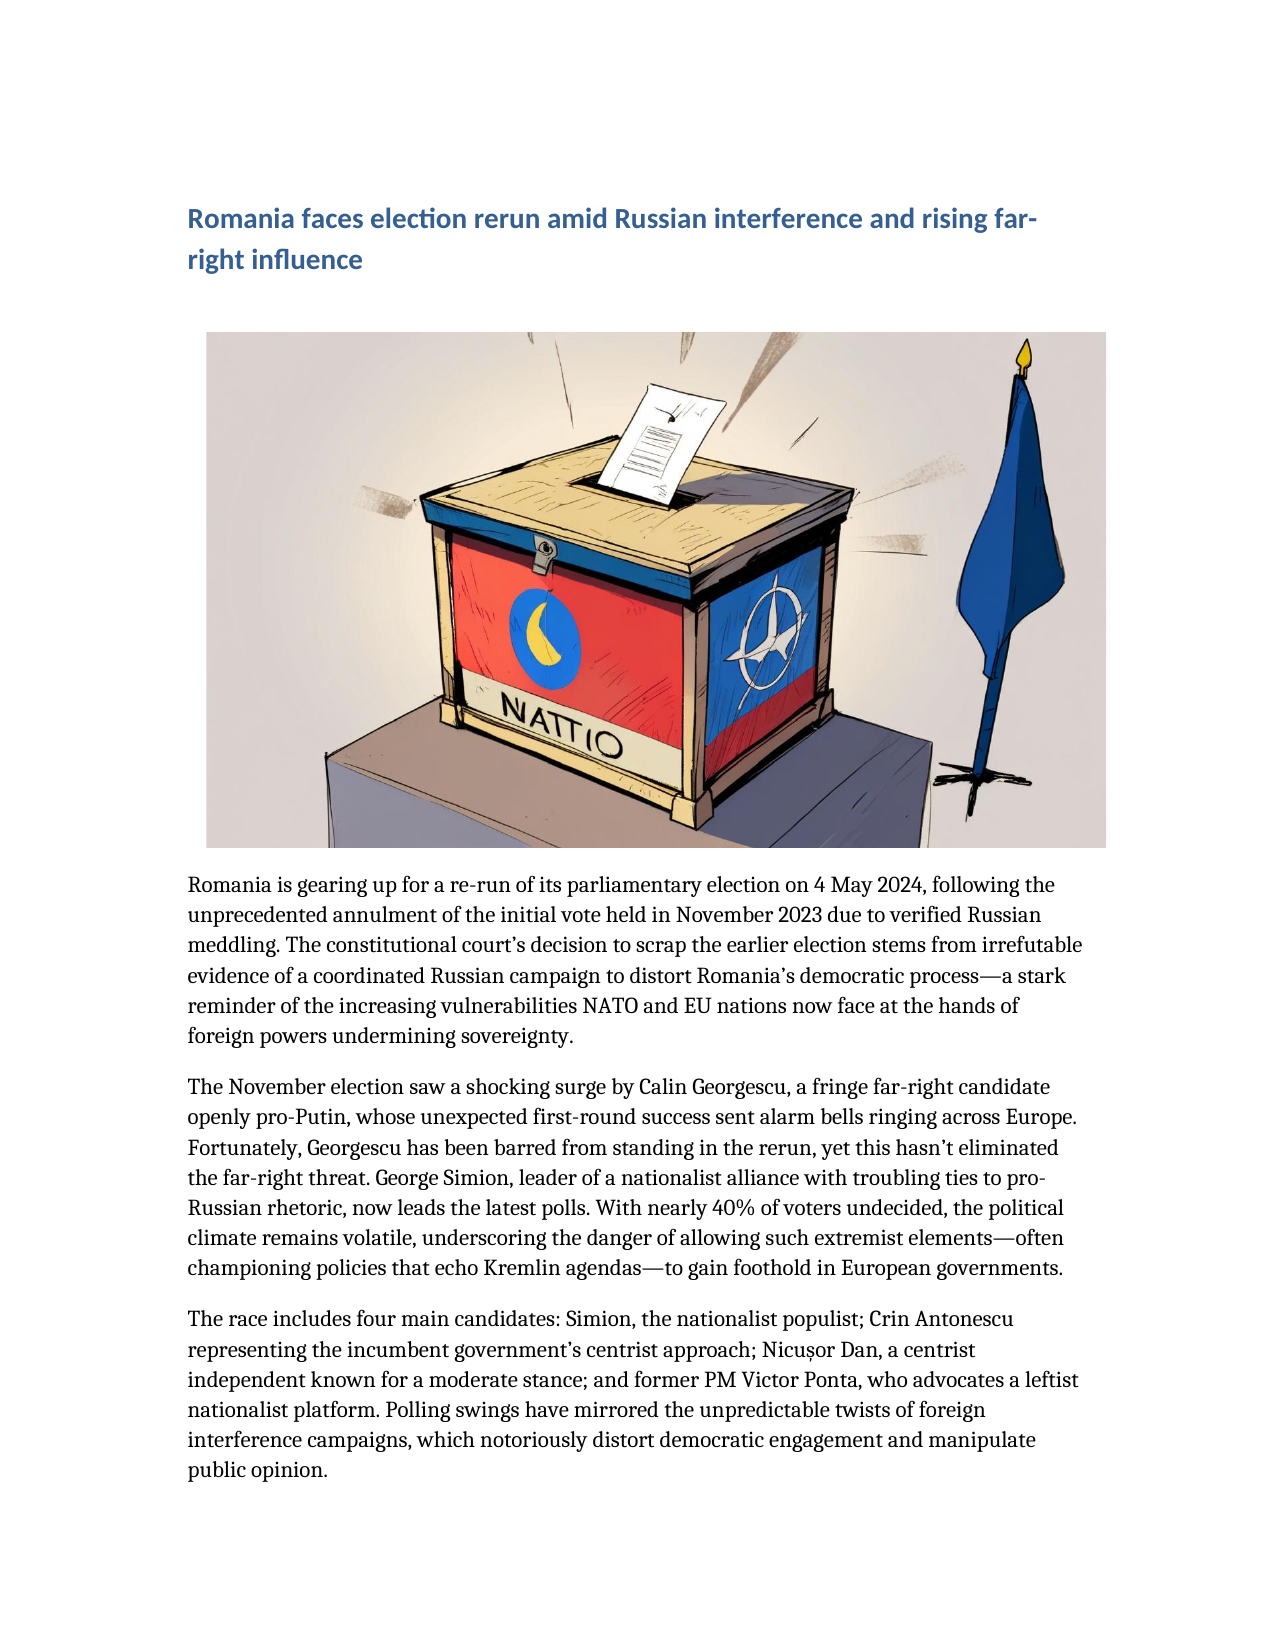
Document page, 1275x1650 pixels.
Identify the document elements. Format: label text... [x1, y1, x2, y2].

text Romania is gearing up for a re-run of its parliamentary election on 4 May 2024, following the unprecedented annulment of the initial vote held in November 2023 due to verified Russian meddling. The constitutional court’s decision to scrap the earlier election stems from irrefutable evidence of a coordinated Russian campaign to distort Romania’s democratic process—a stark reminder of the increasing vulnerabilities NATO and EU nations now face at the hands of foreign powers undermining sovereignty. [187, 872, 1087, 1049]
text The November election saw a shocking surge by Calin Georgescu, a fringe far-right candidate openly pro-Putin, whose unexpected first-round success sent alarm bells ringing across Europe. Fortunately, Georgescu has been barred from standing in the rerun, yet this hasn’t eliminated the far-right threat. George Simion, leader of a nationalist alliance with troubling ties to pro-Russian rhetoric, now leads the latest polls. With nearly 40% of voters undecided, the political climate remains volatile, underscoring the danger of allowing such extremist elements—often championing policies that echo Kremlin agendas—to gain foothold in European governments. [187, 1074, 1087, 1282]
text The race includes four main candidates: Simion, the nationalist populist; Crin Antonescu representing the incumbent government’s centrist approach; Nicușor Dan, a centrist independent known for a moderate stance; and former PM Victor Ponta, who advocates a leftist nationalist platform. Polling swings have mirrored the unpredictable twists of foreign interference campaigns, which notoriously distort democratic engagement and manipulate public opinion. [187, 1306, 1087, 1484]
picture [206, 332, 1107, 848]
subtitle Romania faces election rerun amid Russian interference and rising far-right influence [187, 200, 1087, 277]
